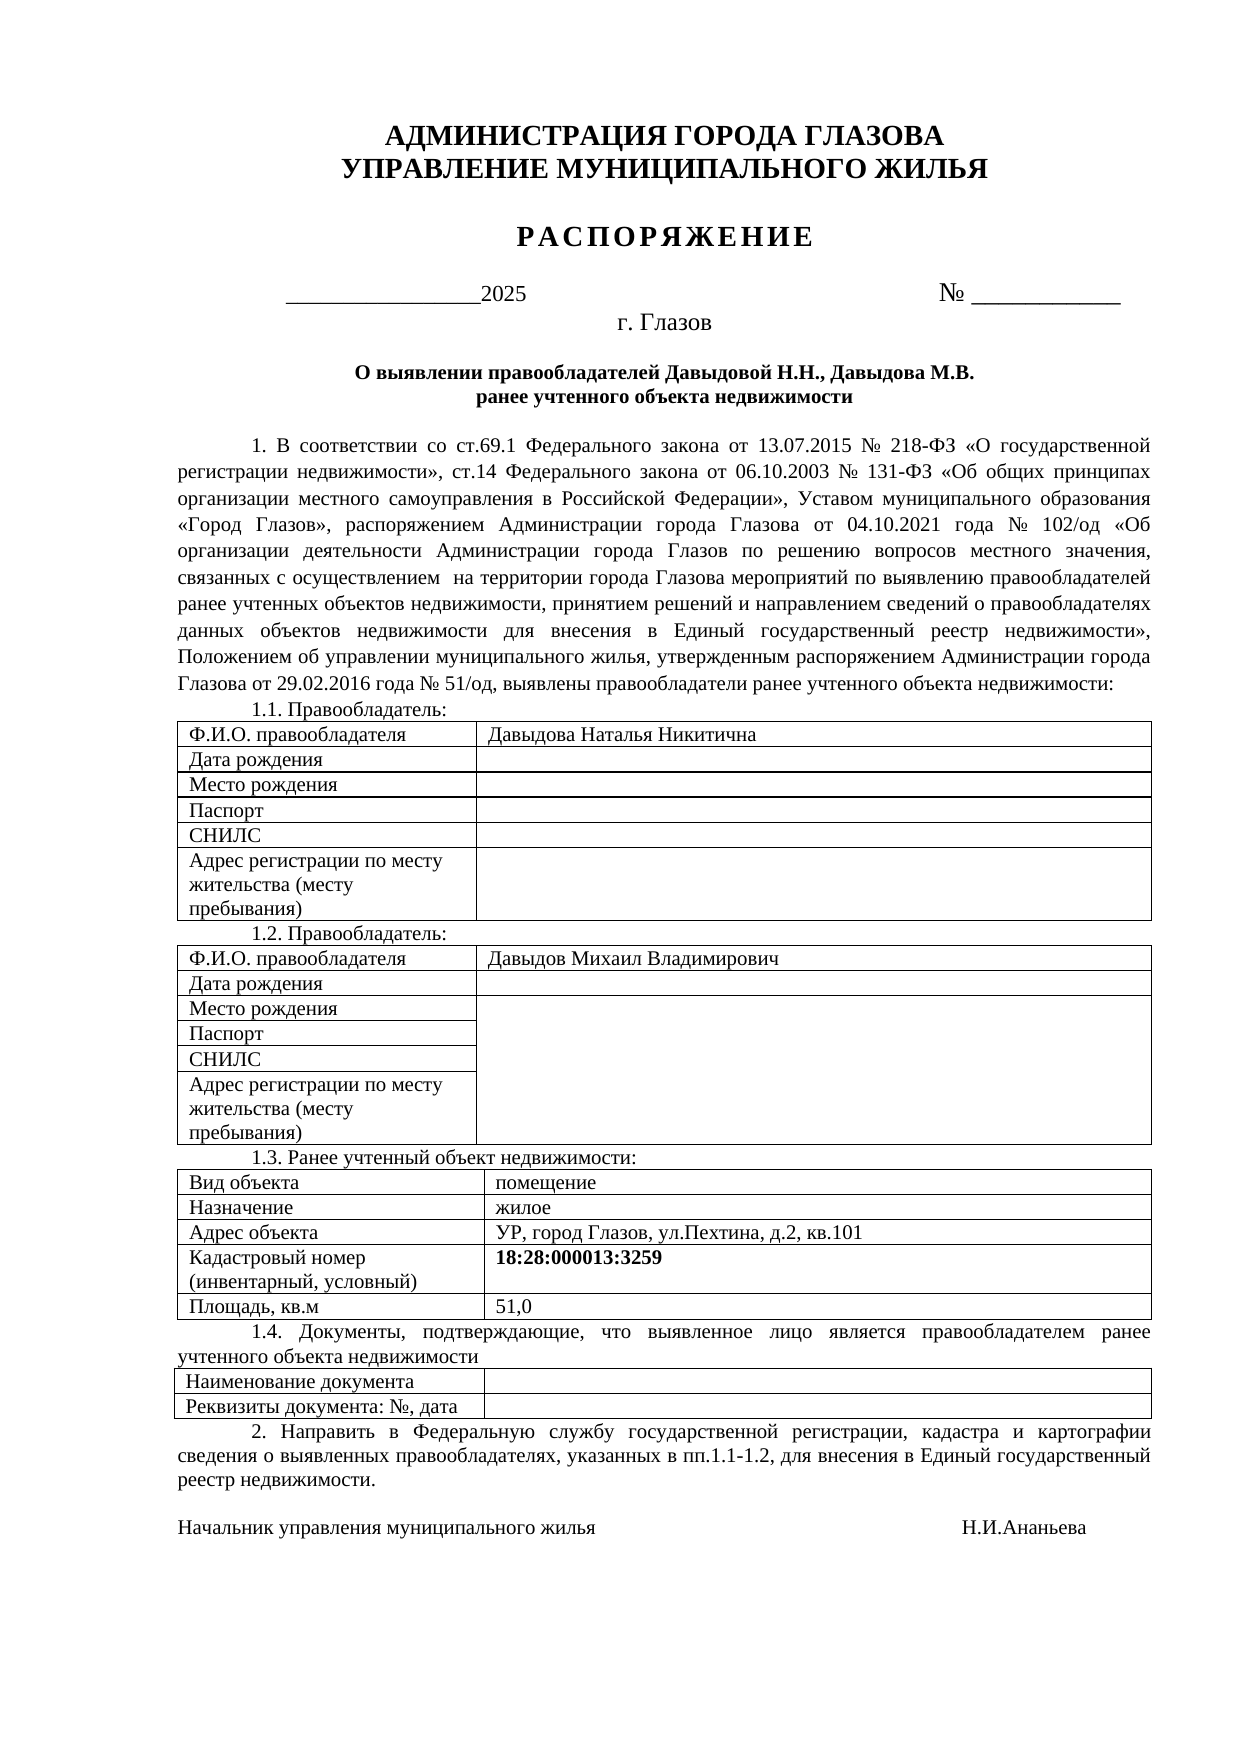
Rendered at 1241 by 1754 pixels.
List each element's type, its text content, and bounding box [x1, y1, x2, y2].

table_cell Адрес объекта [178, 1220, 484, 1244]
table_cell [477, 996, 1151, 1144]
table_cell [477, 747, 1151, 771]
table_cell Адрес регистрации по месту жительства (месту пребывания) [178, 848, 476, 920]
text 2. Направить в Федеральную службу государственной регистрации, кадастра и картографии сведения о выявленных правообладателях, указанных в пп.1.1-1.2, для внесения в Единый государственный реестр недвижимости. [177, 1419, 1152, 1491]
table_cell Паспорт [178, 798, 476, 822]
table_cell Назначение [178, 1195, 484, 1219]
table_cell жилое [485, 1195, 1151, 1219]
table_cell [477, 848, 1151, 920]
table_cell УР, город Глазов, ул.Пехтина, д.2, кв.101 [485, 1220, 1151, 1244]
table_header Ф.И.О. правообладателя [178, 722, 476, 746]
text г. Глазов [177, 307, 1152, 336]
table_header помещение [485, 1170, 1151, 1194]
table_cell СНИЛС [178, 823, 476, 847]
text О выявлении правообладателей Давыдовой Н.Н., Давыдова М.В. [177, 360, 1152, 384]
table_header Давыдова Наталья Никитична [477, 722, 1151, 746]
table_cell Кадастровый номер (инвентарный, условный) [178, 1245, 484, 1293]
table_header [485, 1369, 1151, 1393]
table_cell 18:28:000013:3259 [485, 1245, 1151, 1293]
text _________________2025 № ___________ [177, 276, 1152, 307]
text 1.3. Ранее учтенный объект недвижимости: [177, 1145, 1152, 1169]
table_cell Паспорт [178, 1021, 476, 1045]
table_header Ф.И.О. правообладателя [178, 946, 476, 970]
table_cell [477, 798, 1151, 822]
table_cell [477, 971, 1151, 995]
table_header Наименование документа [175, 1369, 484, 1393]
text Начальник управления муниципального жилья Н.И.Ананьева [177, 1515, 1152, 1539]
table_cell Дата рождения [178, 971, 476, 995]
text АДМИНИСТРАЦИЯ ГОРОДА ГЛАЗОВА [177, 118, 1152, 152]
table_cell [485, 1394, 1151, 1418]
text УПРАВЛЕНИЕ МУНИЦИПАЛЬНОГО ЖИЛЬЯ [177, 152, 1152, 185]
table_cell [477, 773, 1151, 796]
text 1. В соответствии со ст.69.1 Федерального закона от 13.07.2015 № 218-ФЗ «О государственной регистрации недвижимости», ст.14 Федерального закона от 06.10.2003 № 131-ФЗ «Об общих принципах организации местного самоуправления в Российской Федерации», Уставом муниципального образования «Город Глазов», распоряжением Администрации города Глазова от 04.10.2021 года № 102/од «Об организации деятельности Администрации города Глазов по решению вопросов местного значения, связанных с осуществлением на территории города Глазова мероприятий по выявлению правообладателей ранее учтенных объектов недвижимости, принятием решений и направлением сведений о правообладателях данных объектов недвижимости для внесения в Единый государственный реестр недвижимости», Положением об управлении муниципального жилья, утвержденным распоряжением Администрации города Глазова от 29.02.2016 года № 51/од, выявлены правообладатели ранее учтенного объекта недвижимости: [177, 432, 1152, 695]
table_cell СНИЛС [178, 1046, 476, 1071]
table_header Давыдов Михаил Владимирович [477, 946, 1151, 970]
table_cell Место рождения [178, 996, 476, 1020]
table_cell 51,0 [485, 1294, 1151, 1318]
table_cell Реквизиты документа: №, дата [175, 1394, 484, 1418]
table_cell Адрес регистрации по месту жительства (месту пребывания) [178, 1072, 476, 1144]
table_cell [477, 823, 1151, 847]
subtitle РАСПОРЯЖЕНИЕ [177, 219, 1152, 252]
text ранее учтенного объекта недвижимости [177, 384, 1152, 408]
list 1.1. Правообладатель: [177, 697, 1152, 721]
table_cell Дата рождения [178, 747, 476, 771]
list 1.2. Правообладатель: [177, 921, 1152, 945]
table_cell Место рождения [178, 773, 476, 796]
text 1.4. Документы, подтверждающие, что выявленное лицо является правообладателем ранее учтенного объекта недвижимости [177, 1320, 1152, 1368]
table_header Вид объекта [178, 1170, 484, 1194]
table_cell Площадь, кв.м [178, 1294, 484, 1318]
